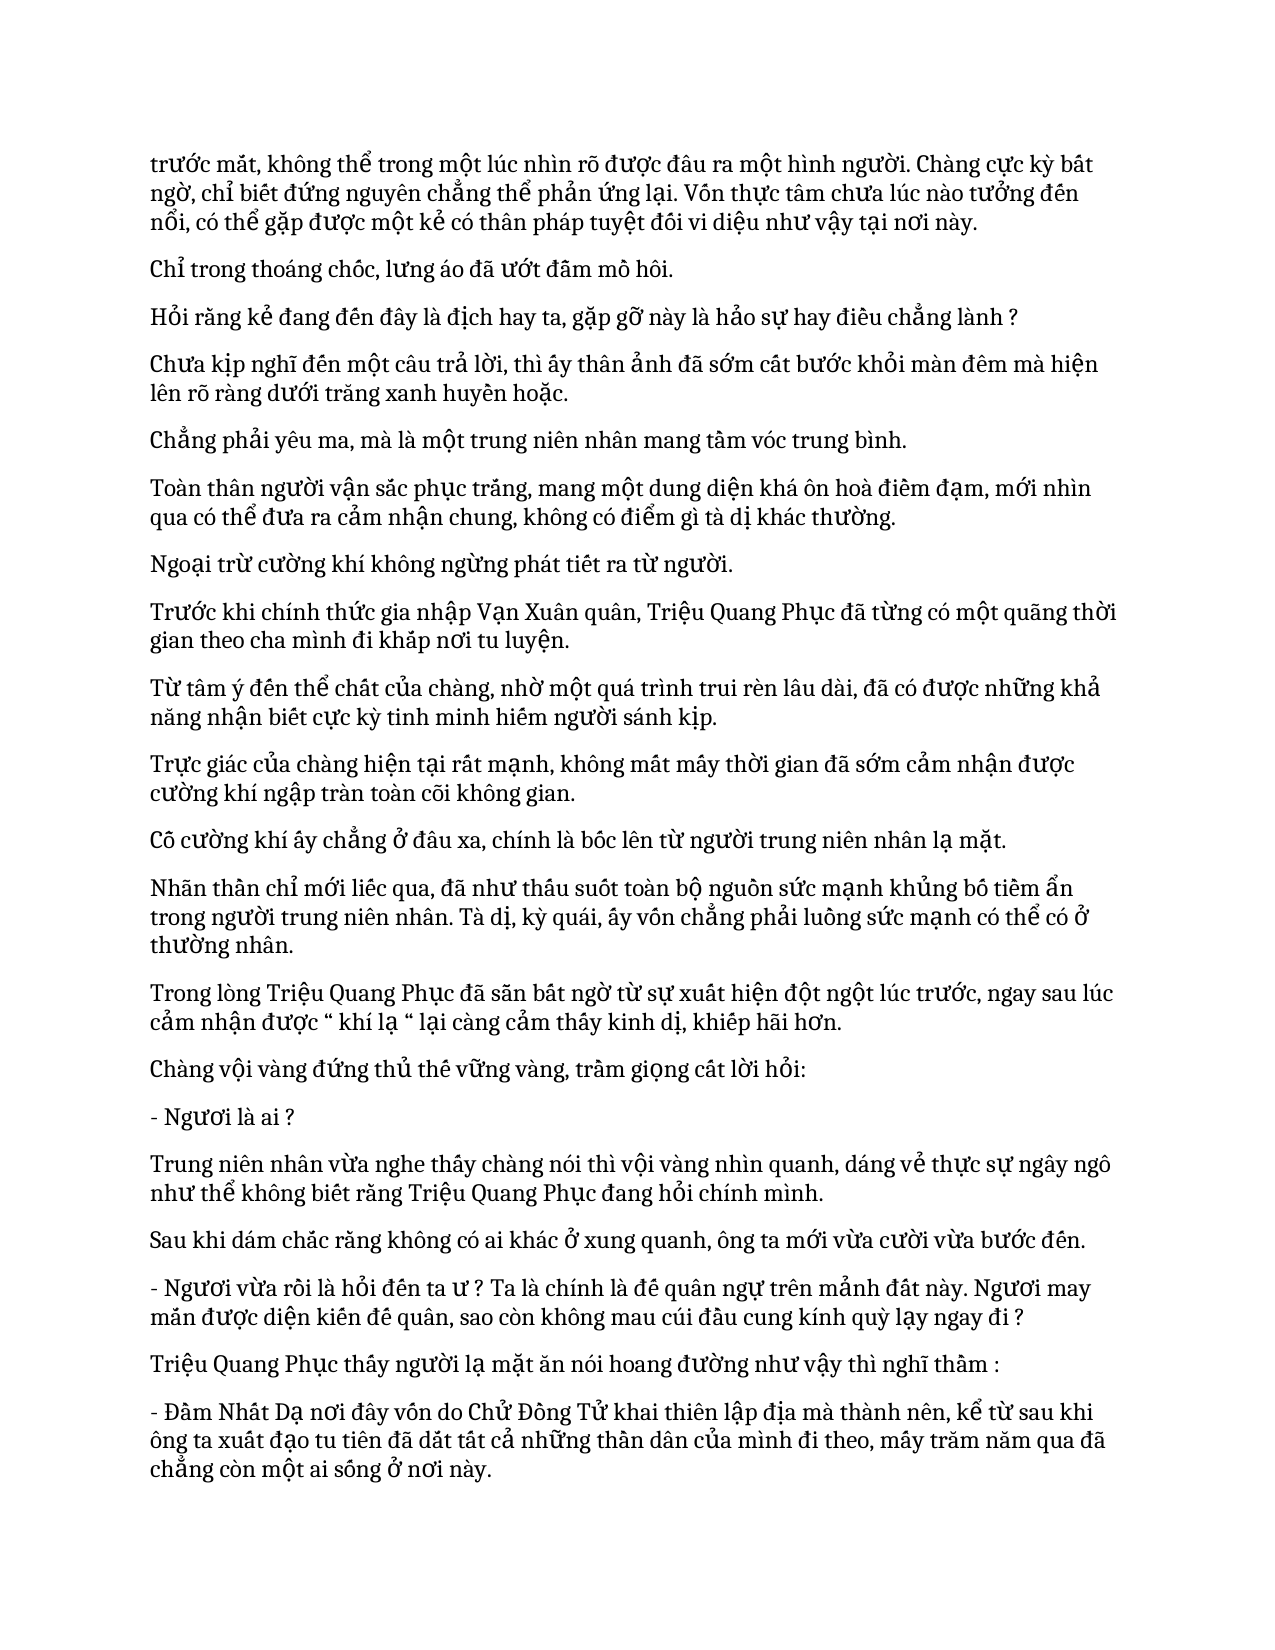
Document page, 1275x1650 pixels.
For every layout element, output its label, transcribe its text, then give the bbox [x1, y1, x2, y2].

text - Ngươi là ai ? [150, 1102, 1125, 1131]
text Sau khi dám chắc rằng không có ai khác ở xung quanh, ông ta mới vừa cười vừa bước đến. [150, 1226, 1125, 1255]
text - Đầm Nhất Dạ nơi đây vốn do Chử Đồng Tử khai thiên lập địa mà thành nên, kể từ sau khi ông ta xuất đạo tu tiên đã dắt tất cả những thần dân của mình đi theo, mấy trăm năm qua đã chẳng còn một ai sống ở nơi này. [150, 1397, 1125, 1484]
text - Ngươi vừa rồi là hỏi đến ta ư ? Ta là chính là đế quân ngự trên mảnh đất này. Ngươi may mắn được diện kiến đế quân, sao còn không mau cúi đầu cung kính quỳ lạy ngay đi ? [150, 1274, 1125, 1331]
text Cỗ cường khí ấy chẳng ở đâu xa, chính là bốc lên từ người trung niên nhân lạ mặt. [150, 826, 1125, 855]
text Hỏi rằng kẻ đang đến đây là địch hay ta, gặp gỡ này là hảo sự hay điều chẳng lành ? [150, 302, 1125, 331]
text Trực giác của chàng hiện tại rất mạnh, không mất mấy thời gian đã sớm cảm nhận được cường khí ngập tràn toàn cõi không gian. [150, 750, 1125, 807]
text Chỉ trong thoáng chốc, lưng áo đã ướt đẫm mồ hôi. [150, 255, 1125, 284]
text Toàn thân người vận sắc phục trắng, mang một dung diện khá ôn hoà điềm đạm, mới nhìn qua có thể đưa ra cảm nhận chung, không có điểm gì tà dị khác thường. [150, 474, 1125, 531]
text Trước khi chính thức gia nhập Vạn Xuân quân, Triệu Quang Phục đã từng có một quãng thời gian theo cha mình đi khắp nơi tu luyện. [150, 597, 1125, 655]
text Triệu Quang Phục thấy người lạ mặt ăn nói hoang đường như vậy thì nghĩ thầm : [150, 1350, 1125, 1379]
text Chẳng phải yêu ma, mà là một trung niên nhân mang tầm vóc trung bình. [150, 426, 1125, 455]
text Chưa kịp nghĩ đến một câu trả lời, thì ấy thân ảnh đã sớm cất bước khỏi màn đêm mà hiện lên rõ ràng dưới trăng xanh huyền hoặc. [150, 350, 1125, 407]
text Trong lòng Triệu Quang Phục đã sẵn bất ngờ từ sự xuất hiện đột ngột lúc trước, ngay sau lúc cảm nhận được “ khí lạ “ lại càng cảm thấy kinh dị, khiếp hãi hơn. [150, 979, 1125, 1036]
text Từ tâm ý đến thể chất của chàng, nhờ một quá trình trui rèn lâu dài, đã có được những khả năng nhận biết cực kỳ tinh minh hiếm người sánh kịp. [150, 674, 1125, 731]
text Nhãn thần chỉ mới liếc qua, đã như thấu suốt toàn bộ nguồn sức mạnh khủng bố tiềm ẩn trong người trung niên nhân. Tà dị, kỳ quái, ấy vốn chẳng phải luồng sức mạnh có thể có ở thường nhân. [150, 874, 1125, 960]
text Trung niên nhân vừa nghe thấy chàng nói thì vội vàng nhìn quanh, dáng vẻ thực sự ngây ngô như thể không biết rằng Triệu Quang Phục đang hỏi chính mình. [150, 1150, 1125, 1207]
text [150, 150, 1125, 236]
text Chàng vội vàng đứng thủ thế vững vàng, trầm giọng cất lời hỏi: [150, 1055, 1125, 1084]
text Ngoại trừ cường khí không ngừng phát tiết ra từ người. [150, 550, 1125, 579]
